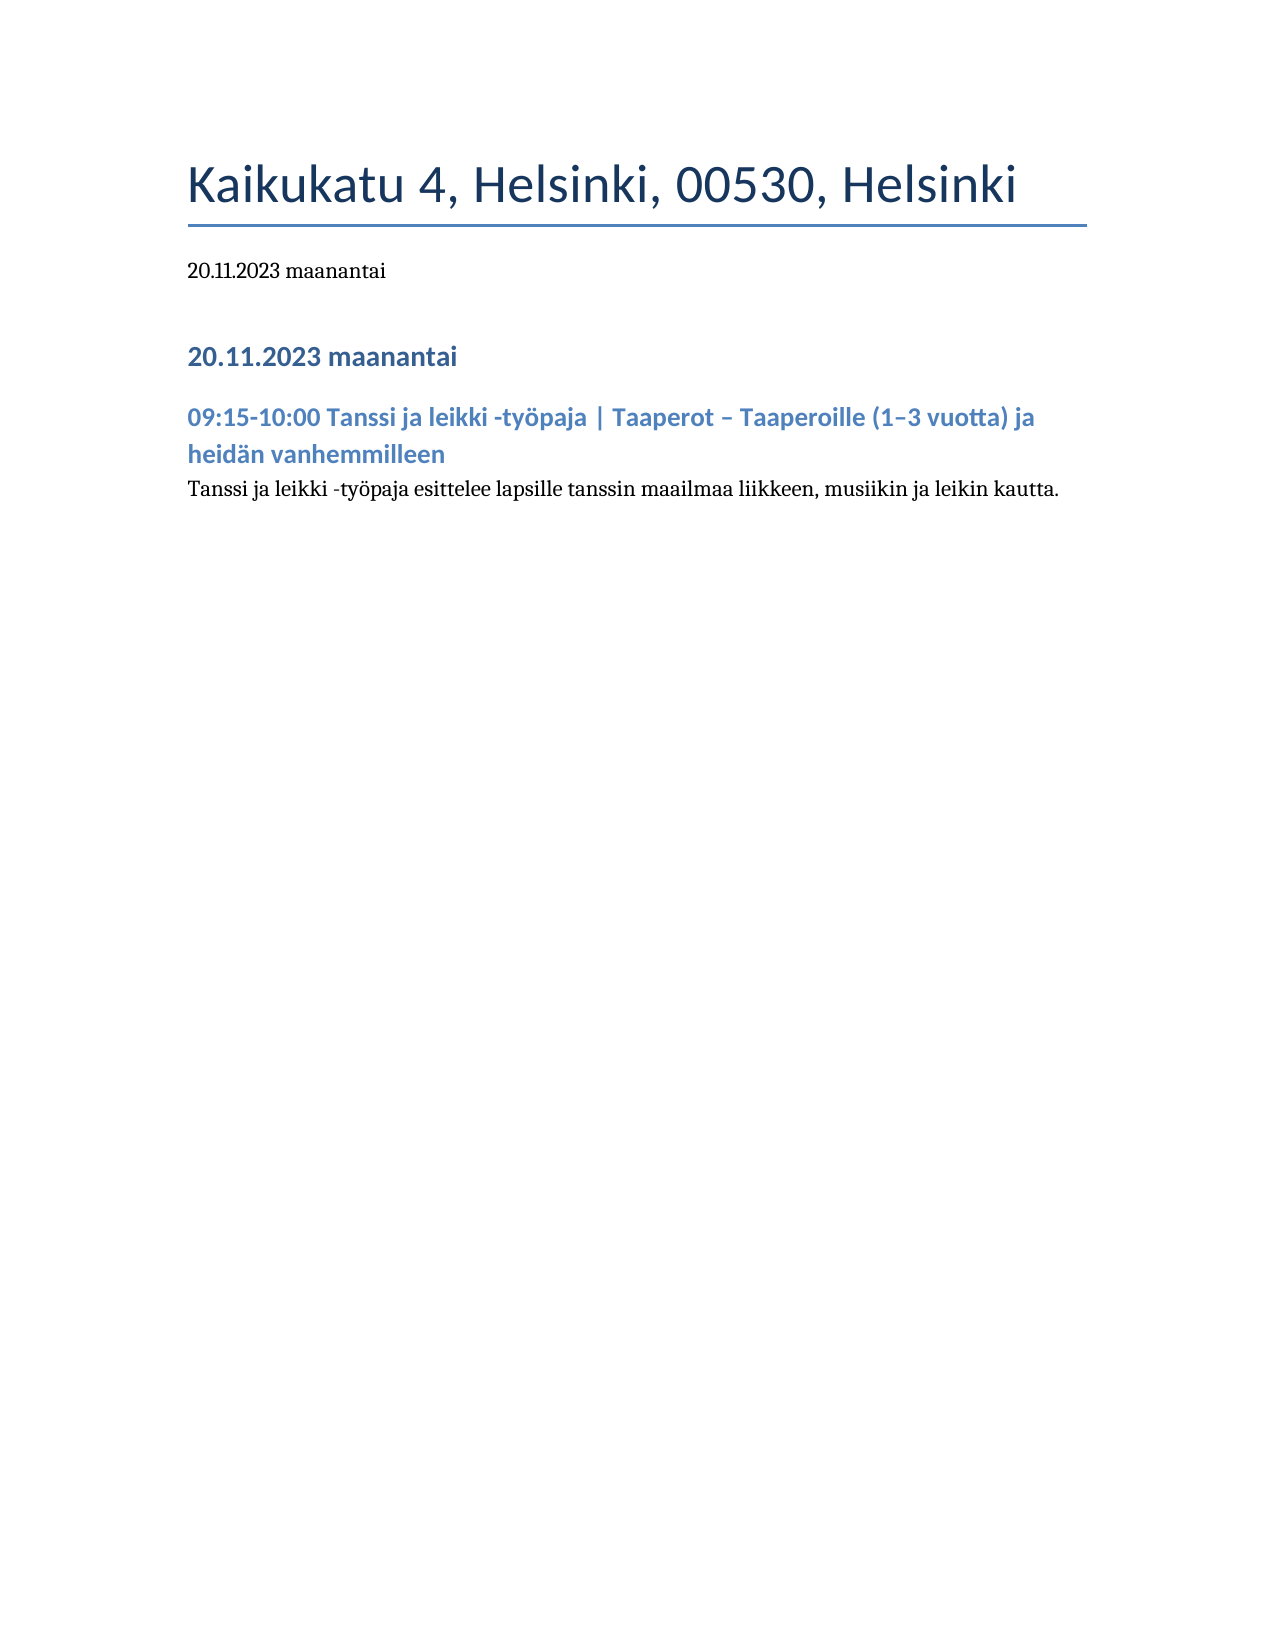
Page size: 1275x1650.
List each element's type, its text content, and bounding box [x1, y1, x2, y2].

title Kaikukatu 4, Helsinki, 00530, Helsinki [187, 150, 1087, 227]
text 20.11.2023 maanantai [187, 258, 1087, 284]
text Tanssi ja leikki -työpaja esittelee lapsille tanssin maailmaa liikkeen, musiikin ja leikin kautta. [187, 476, 1087, 502]
subtitle 09:15-10:00 Tanssi ja leikki -työpaja | Taaperot – Taaperoille (1–3 vuotta) ja heidän vanhemmilleen [187, 400, 1087, 471]
subtitle 20.11.2023 maanantai [187, 338, 1087, 374]
